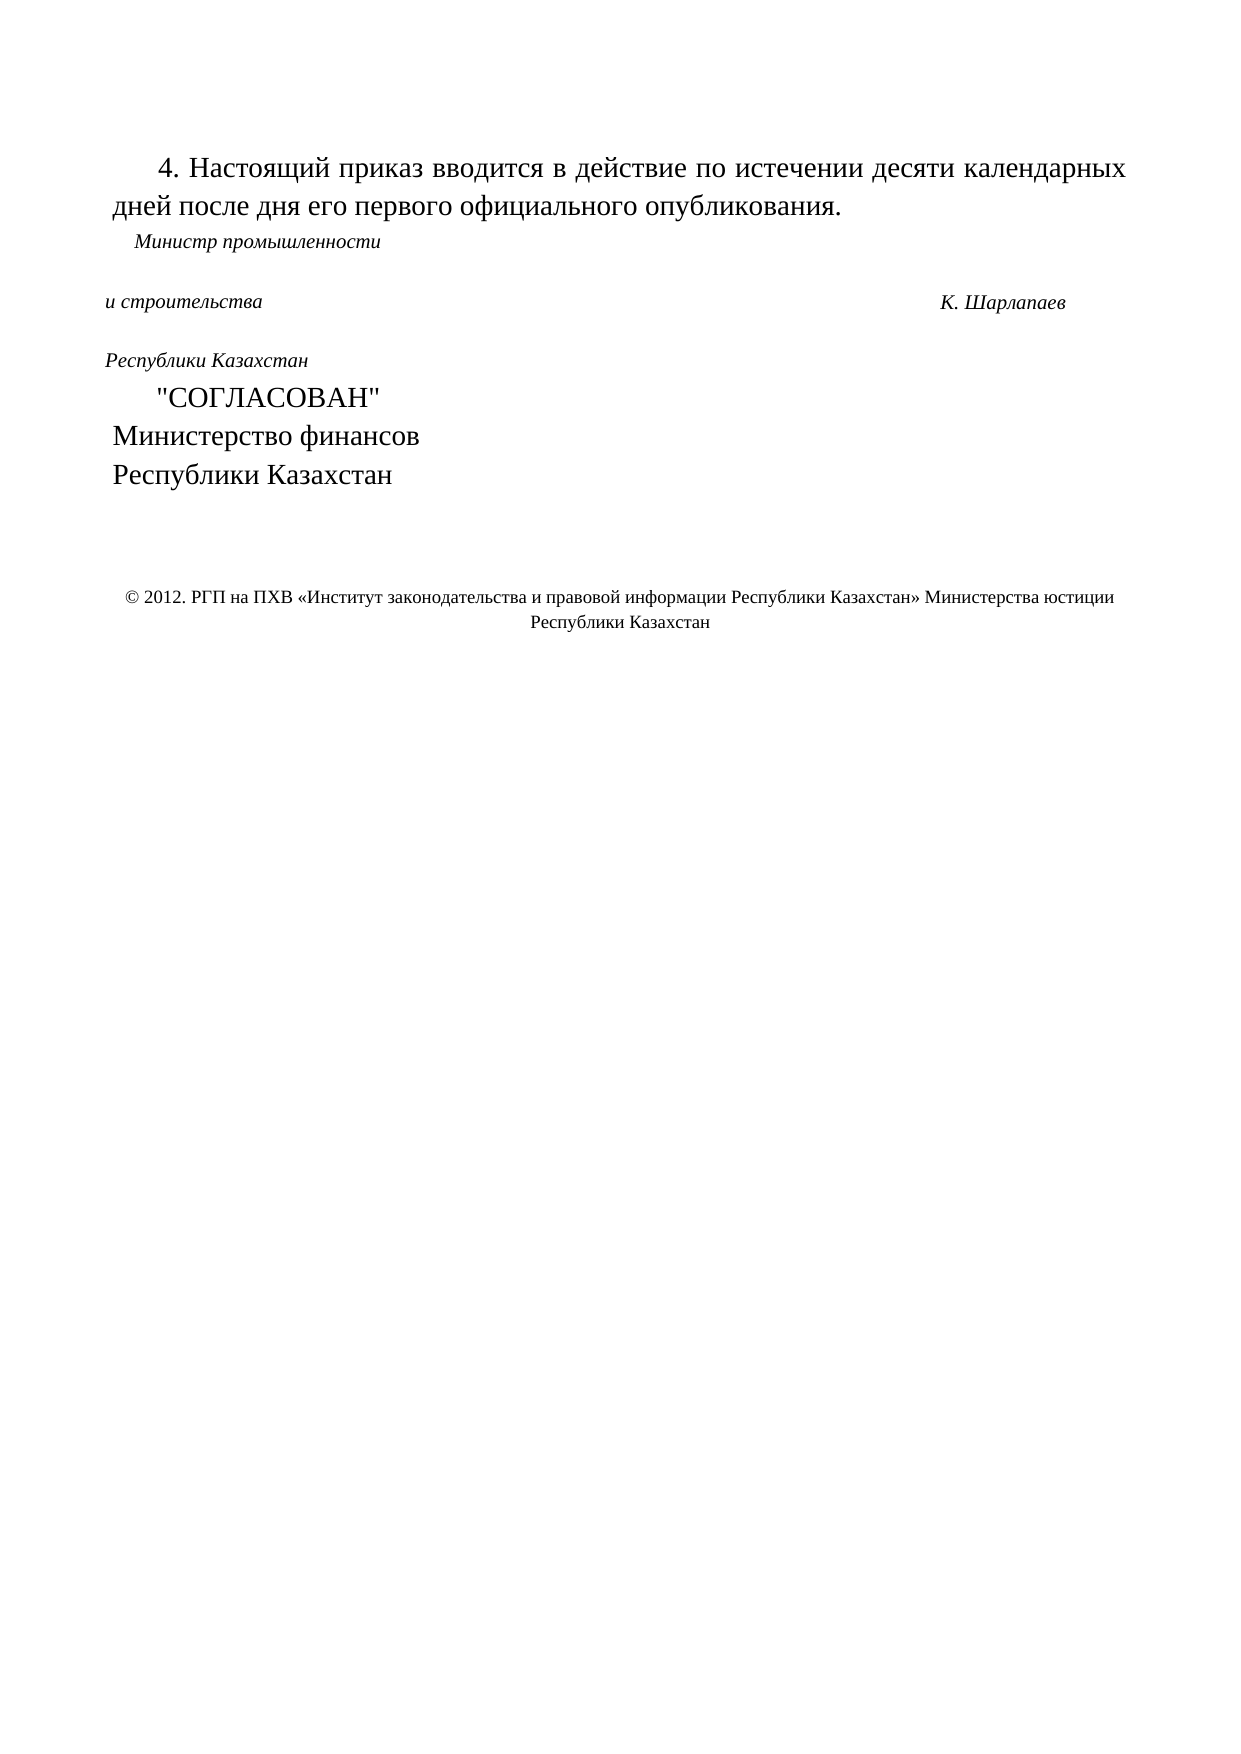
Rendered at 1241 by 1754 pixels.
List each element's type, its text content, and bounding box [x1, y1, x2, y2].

text 4. Настоящий приказ вводится в действие по истечении десяти календарных дней после дня его первого официального опубликования. [112, 150, 1128, 222]
text Министерство финансов [112, 418, 1128, 452]
text Республики Казахстан [112, 457, 1128, 491]
table_header К. Шарлапаев [939, 227, 1240, 380]
table_header Министр промышленности и строительства Республики Казахстан [101, 227, 939, 380]
text "СОГЛАСОВАН" [112, 380, 1128, 413]
text © 2012. РГП на ПХВ «Институт законодательства и правовой информации Республики Казахстан» Министерства юстиции Республики Казахстан [112, 586, 1128, 633]
